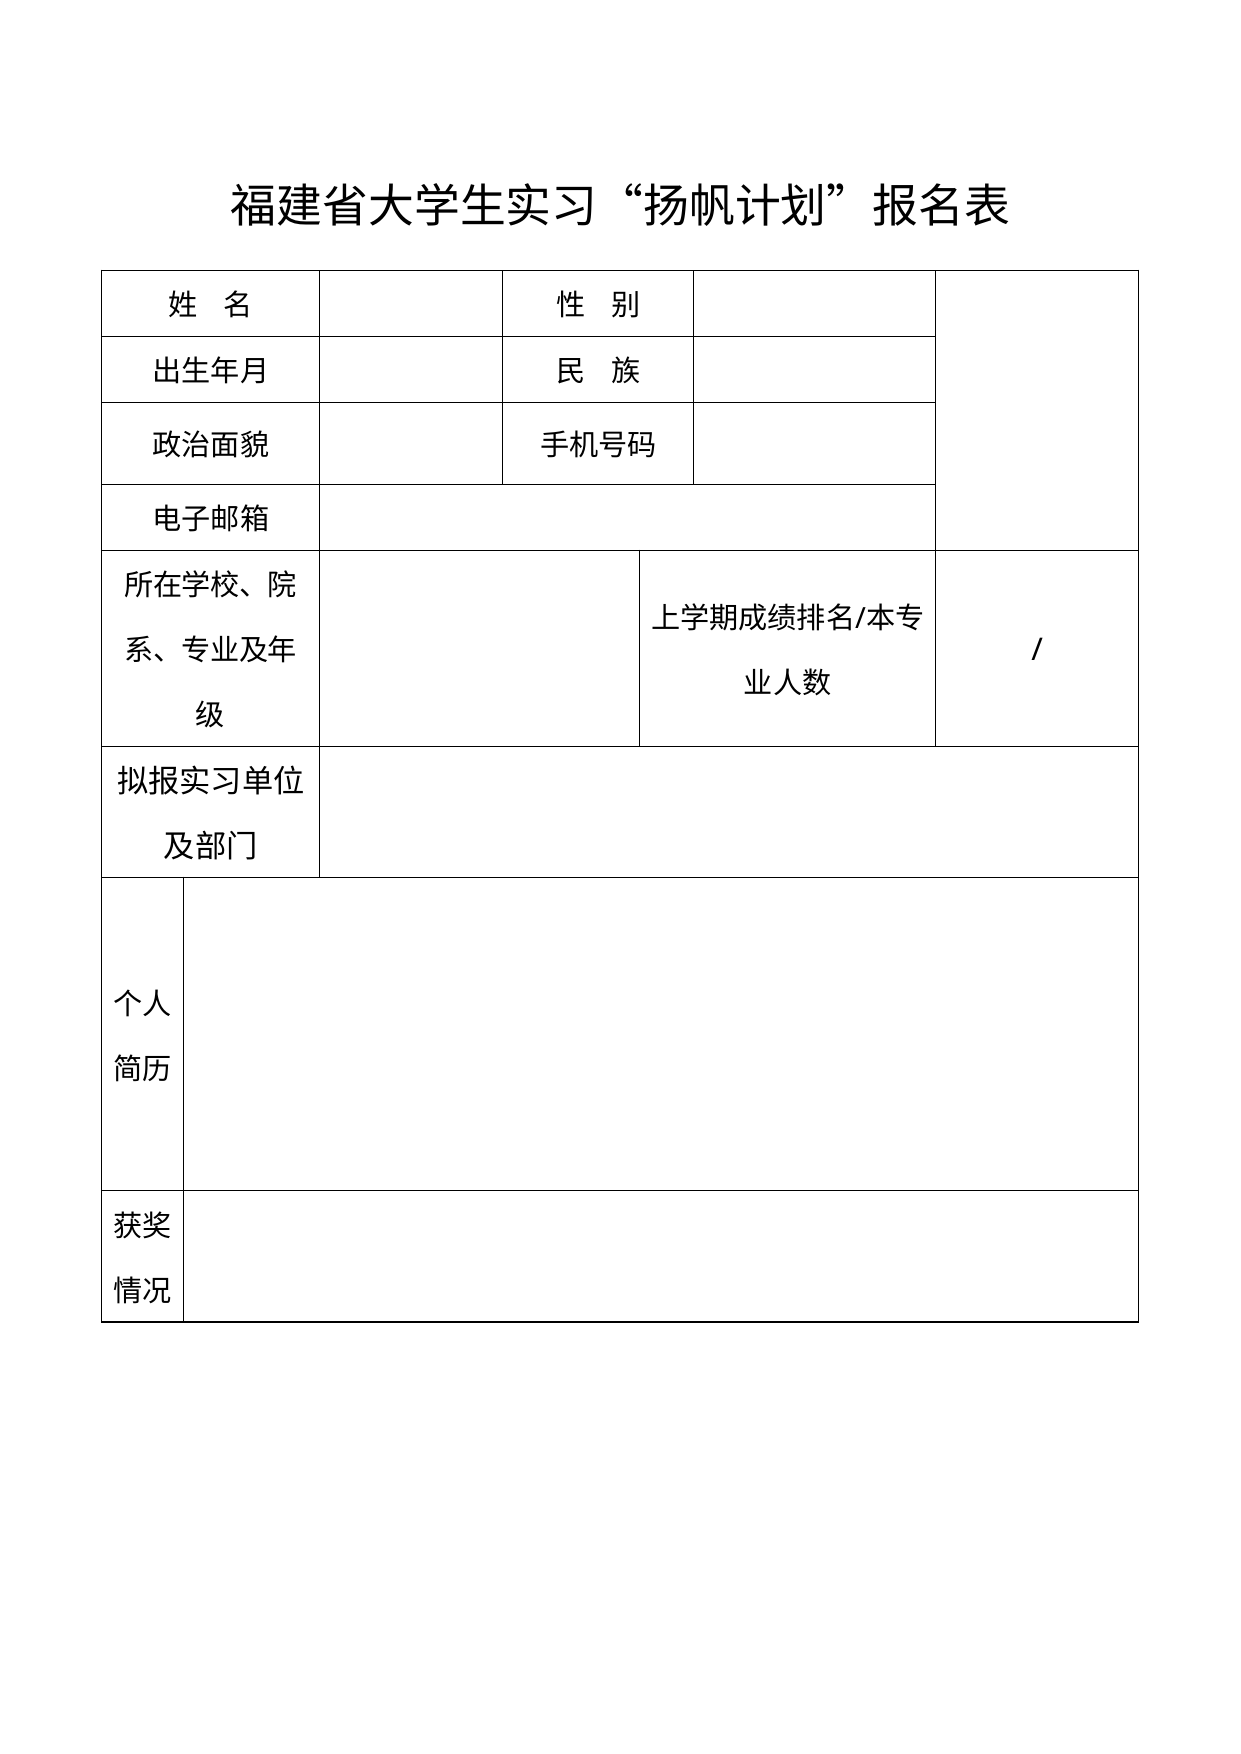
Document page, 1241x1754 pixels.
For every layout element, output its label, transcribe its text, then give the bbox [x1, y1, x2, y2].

table_cell [184, 1191, 1138, 1321]
table_cell 所在学校、院系、专业及年级 [102, 551, 319, 746]
table_header [320, 271, 502, 336]
table_cell [320, 551, 639, 746]
table_cell [320, 403, 502, 483]
table_cell [320, 337, 502, 402]
table_cell [694, 403, 935, 483]
table_cell [184, 878, 1138, 1190]
table_header 姓 名 [102, 271, 319, 336]
table_cell 政治面貌 [102, 403, 319, 483]
table_cell 上学期成绩排名/本专业人数 [640, 551, 935, 746]
table_cell 出生年月 [102, 337, 319, 402]
table_cell 手机号码 [503, 403, 693, 483]
table_cell 个人简历 [102, 878, 183, 1190]
table_cell 拟报实习单位及部门 [102, 747, 319, 877]
table_cell / [936, 551, 1138, 746]
table_header 性 别 [503, 271, 693, 336]
table_header [936, 271, 1138, 549]
table_header [694, 271, 935, 336]
table_cell 民 族 [503, 337, 693, 402]
table_cell 获奖情况 [102, 1191, 183, 1321]
table_cell [320, 747, 1138, 877]
table_cell 电子邮箱 [102, 485, 319, 549]
table_cell [694, 337, 935, 402]
table_cell [320, 485, 935, 549]
text 福建省大学生实习“扬帆计划”报名表 [187, 162, 1053, 237]
